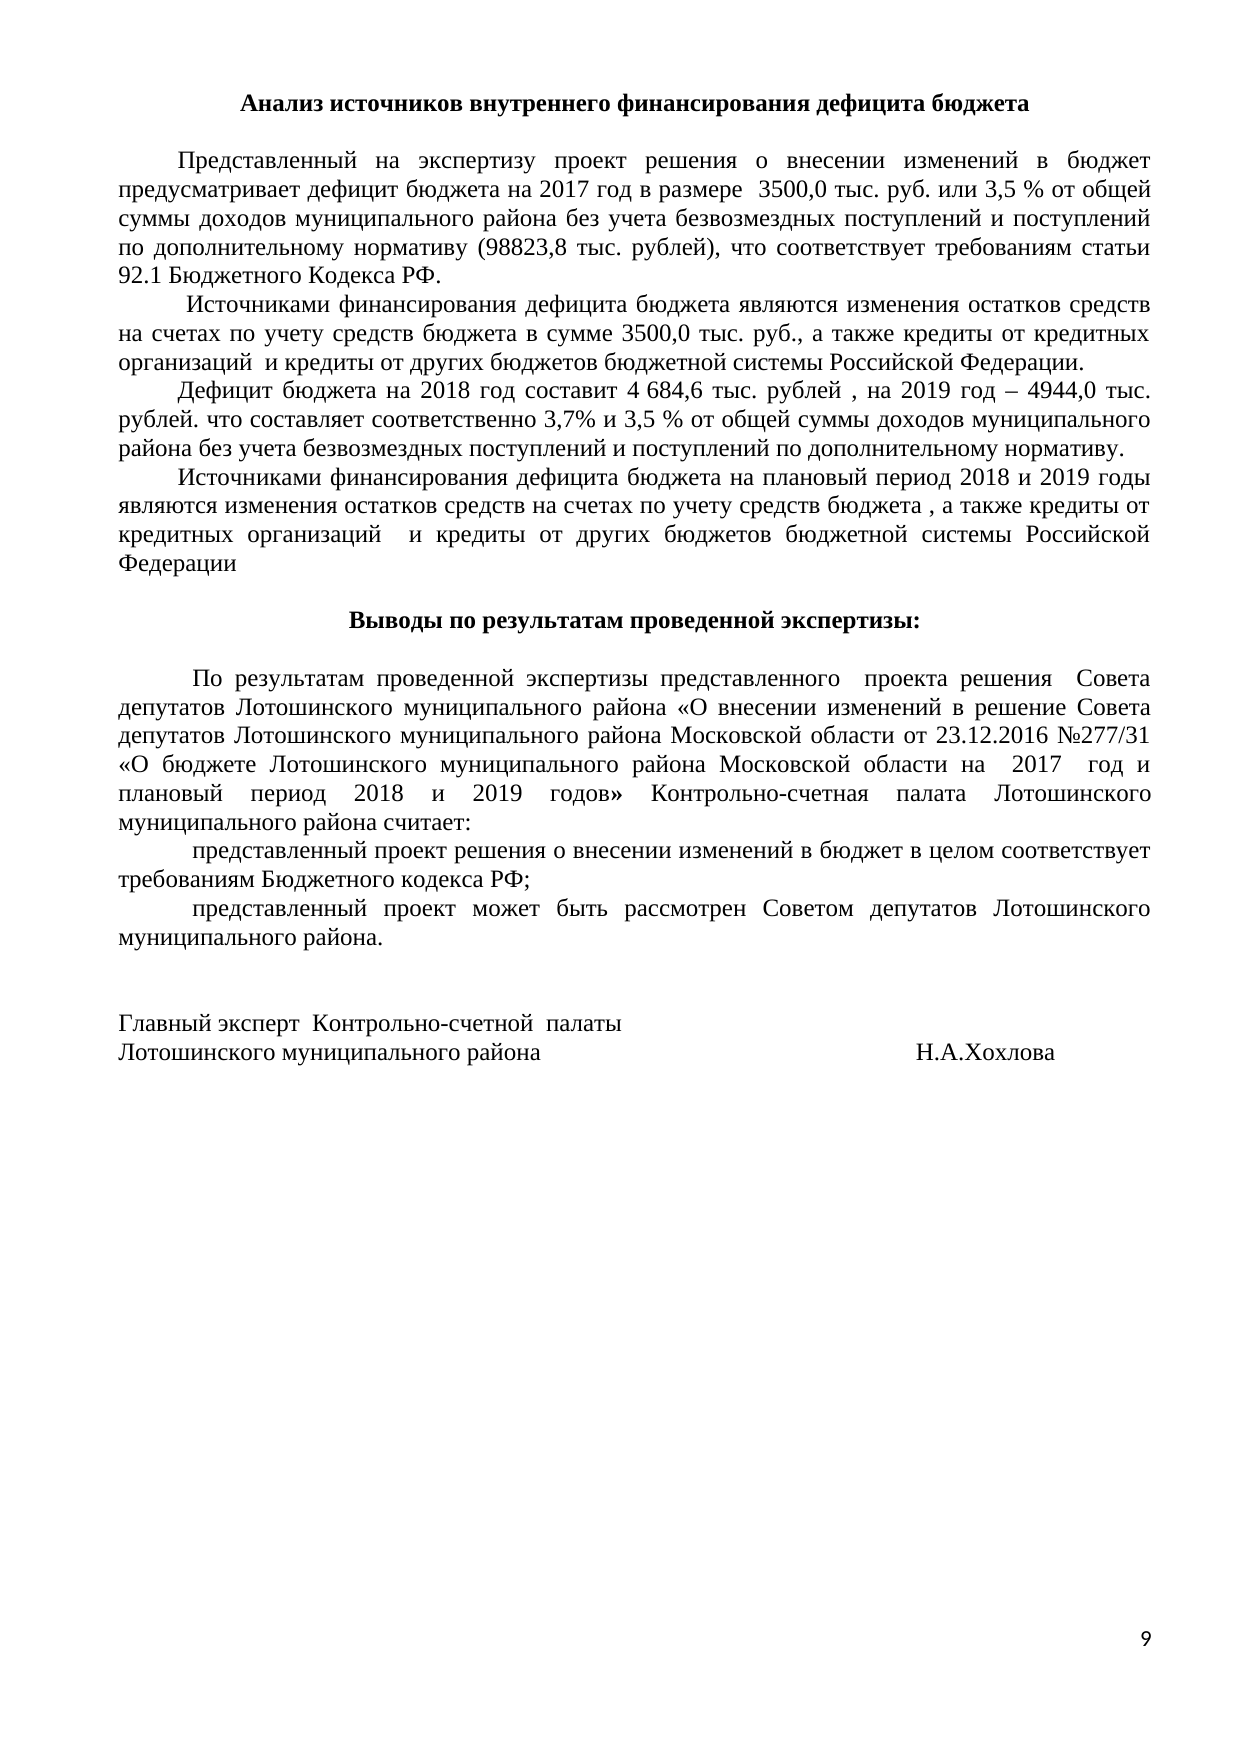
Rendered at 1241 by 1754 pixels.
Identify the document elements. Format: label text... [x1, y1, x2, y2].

text Выводы по результатам проведенной экспертизы: [118, 605, 1152, 634]
text Источниками финансирования дефицита бюджета являются изменения остатков средств на счетах по учету средств бюджета в сумме 3500,0 тыс. руб., а также кредиты от кредитных организаций и кредиты от других бюджетов бюджетной системы Российской Федерации. [118, 289, 1152, 375]
text Главный эксперт Контрольно-счетной палаты [118, 1008, 1152, 1037]
text Анализ источников внутреннего финансирования дефицита бюджета [118, 88, 1152, 117]
text Дефицит бюджета на 2018 год составит 4 684,6 тыс. рублей , на 2019 год – 4944,0 тыс. рублей. что составляет соответственно 3,7% и 3,5 % от общей суммы доходов муниципального района без учета безвозмездных поступлений и поступлений по дополнительному нормативу. [118, 375, 1152, 462]
text По результатам проведенной экспертизы представленного проекта решения Совета депутатов Лотошинского муниципального района «О внесении изменений в решение Совета депутатов Лотошинского муниципального района Московской области от 23.12.2016 №277/31 «О бюджете Лотошинского муниципального района Московской области на 2017 год и плановый период 2018 и 2019 годов» Контрольно-счетная палата Лотошинского муниципального района считает: [118, 663, 1152, 835]
text Лотошинского муниципального района Н.А.Хохлова [118, 1037, 1152, 1065]
text представленный проект решения о внесении изменений в бюджет в целом соответствует требованиям Бюджетного кодекса РФ; [118, 835, 1152, 893]
text представленный проект может быть рассмотрен Советом депутатов Лотошинского муниципального района. [118, 893, 1152, 950]
text Представленный на экспертизу проект решения о внесении изменений в бюджет предусматривает дефицит бюджета на 2017 год в размере 3500,0 тыс. руб. или 3,5 % от общей суммы доходов муниципального района без учета безвозмездных поступлений и поступлений по дополнительному нормативу (98823,8 тыс. рублей), что соответствует требованиям статьи 92.1 Бюджетного Кодекса РФ. [118, 145, 1152, 289]
text Источниками финансирования дефицита бюджета на плановый период 2018 и 2019 годы являются изменения остатков средств на счетах по учету средств бюджета , а также кредиты от кредитных организаций и кредиты от других бюджетов бюджетной системы Российской Федерации [118, 462, 1152, 577]
